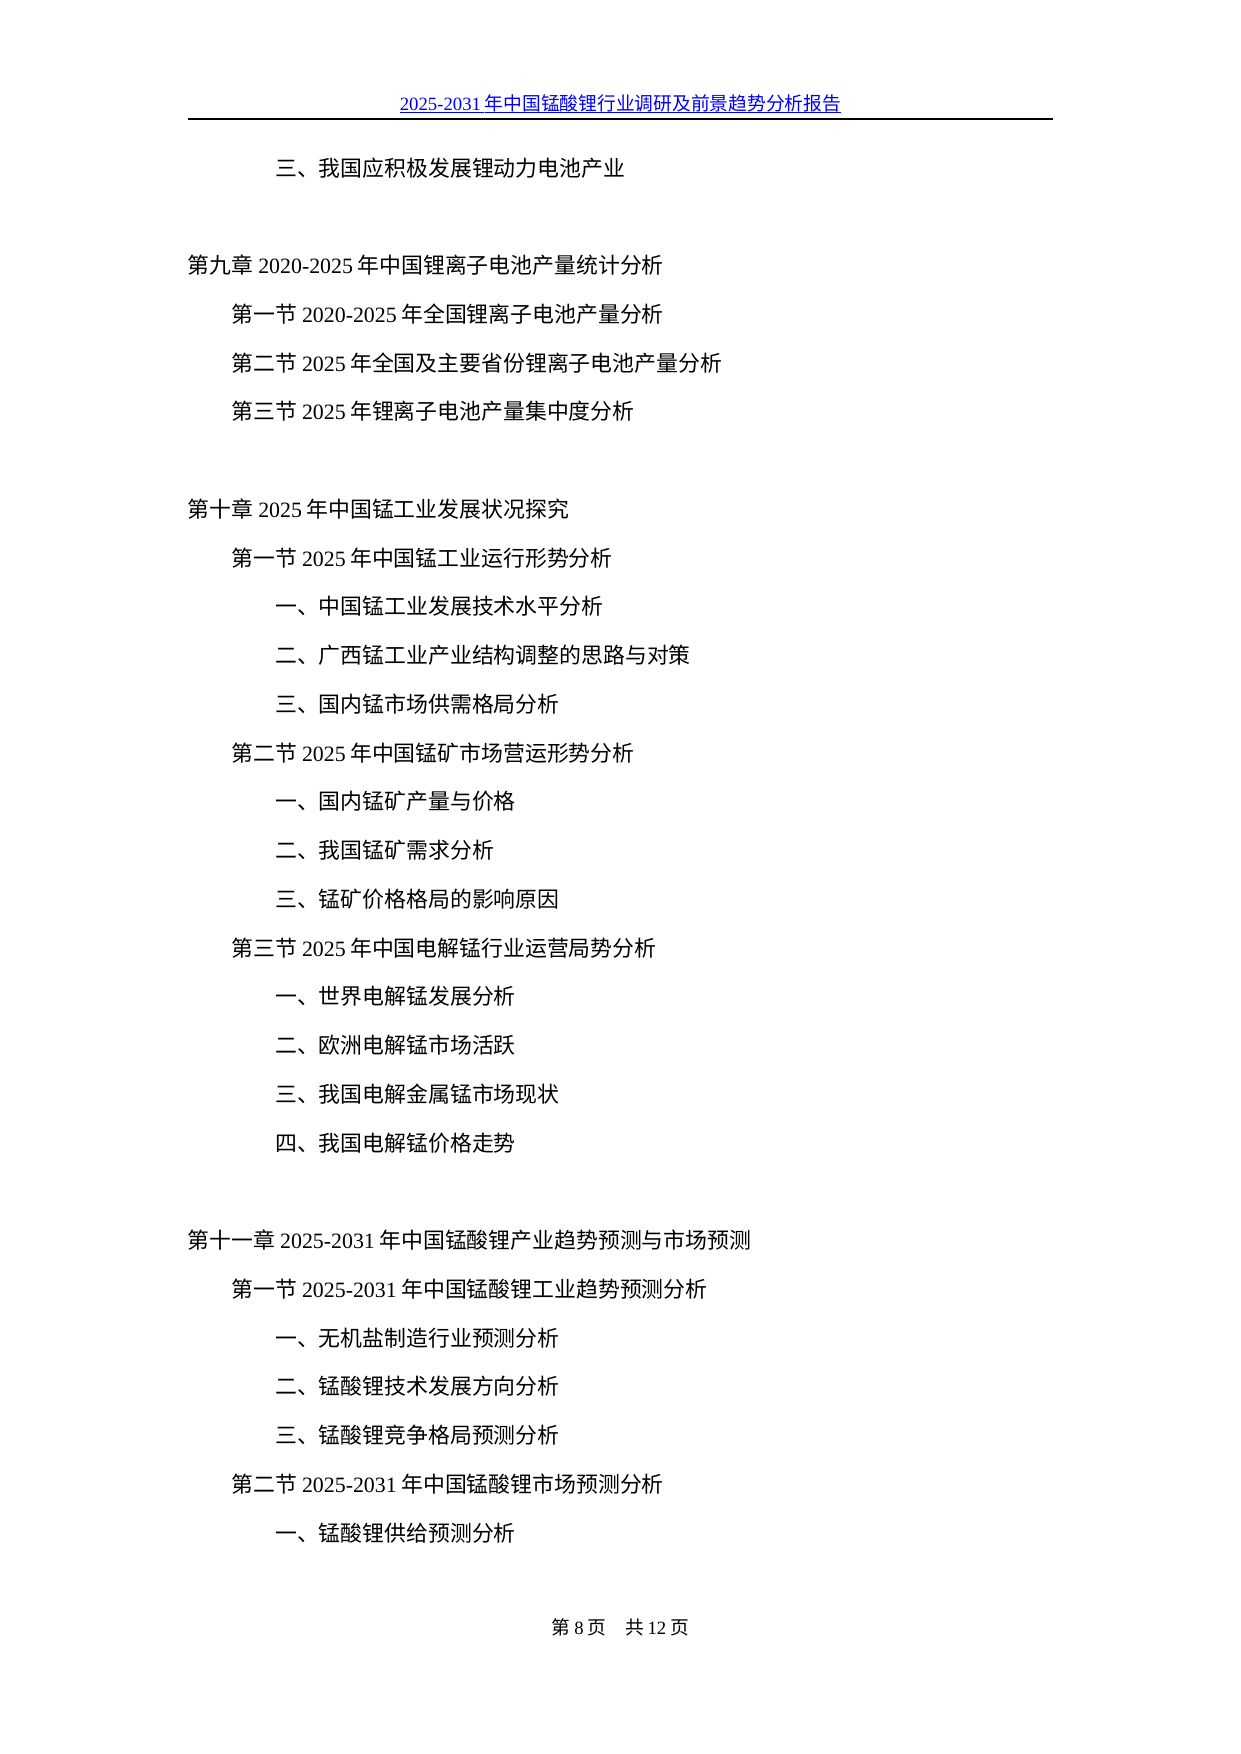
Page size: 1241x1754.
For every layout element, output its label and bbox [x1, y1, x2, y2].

text [187, 150, 1053, 1548]
